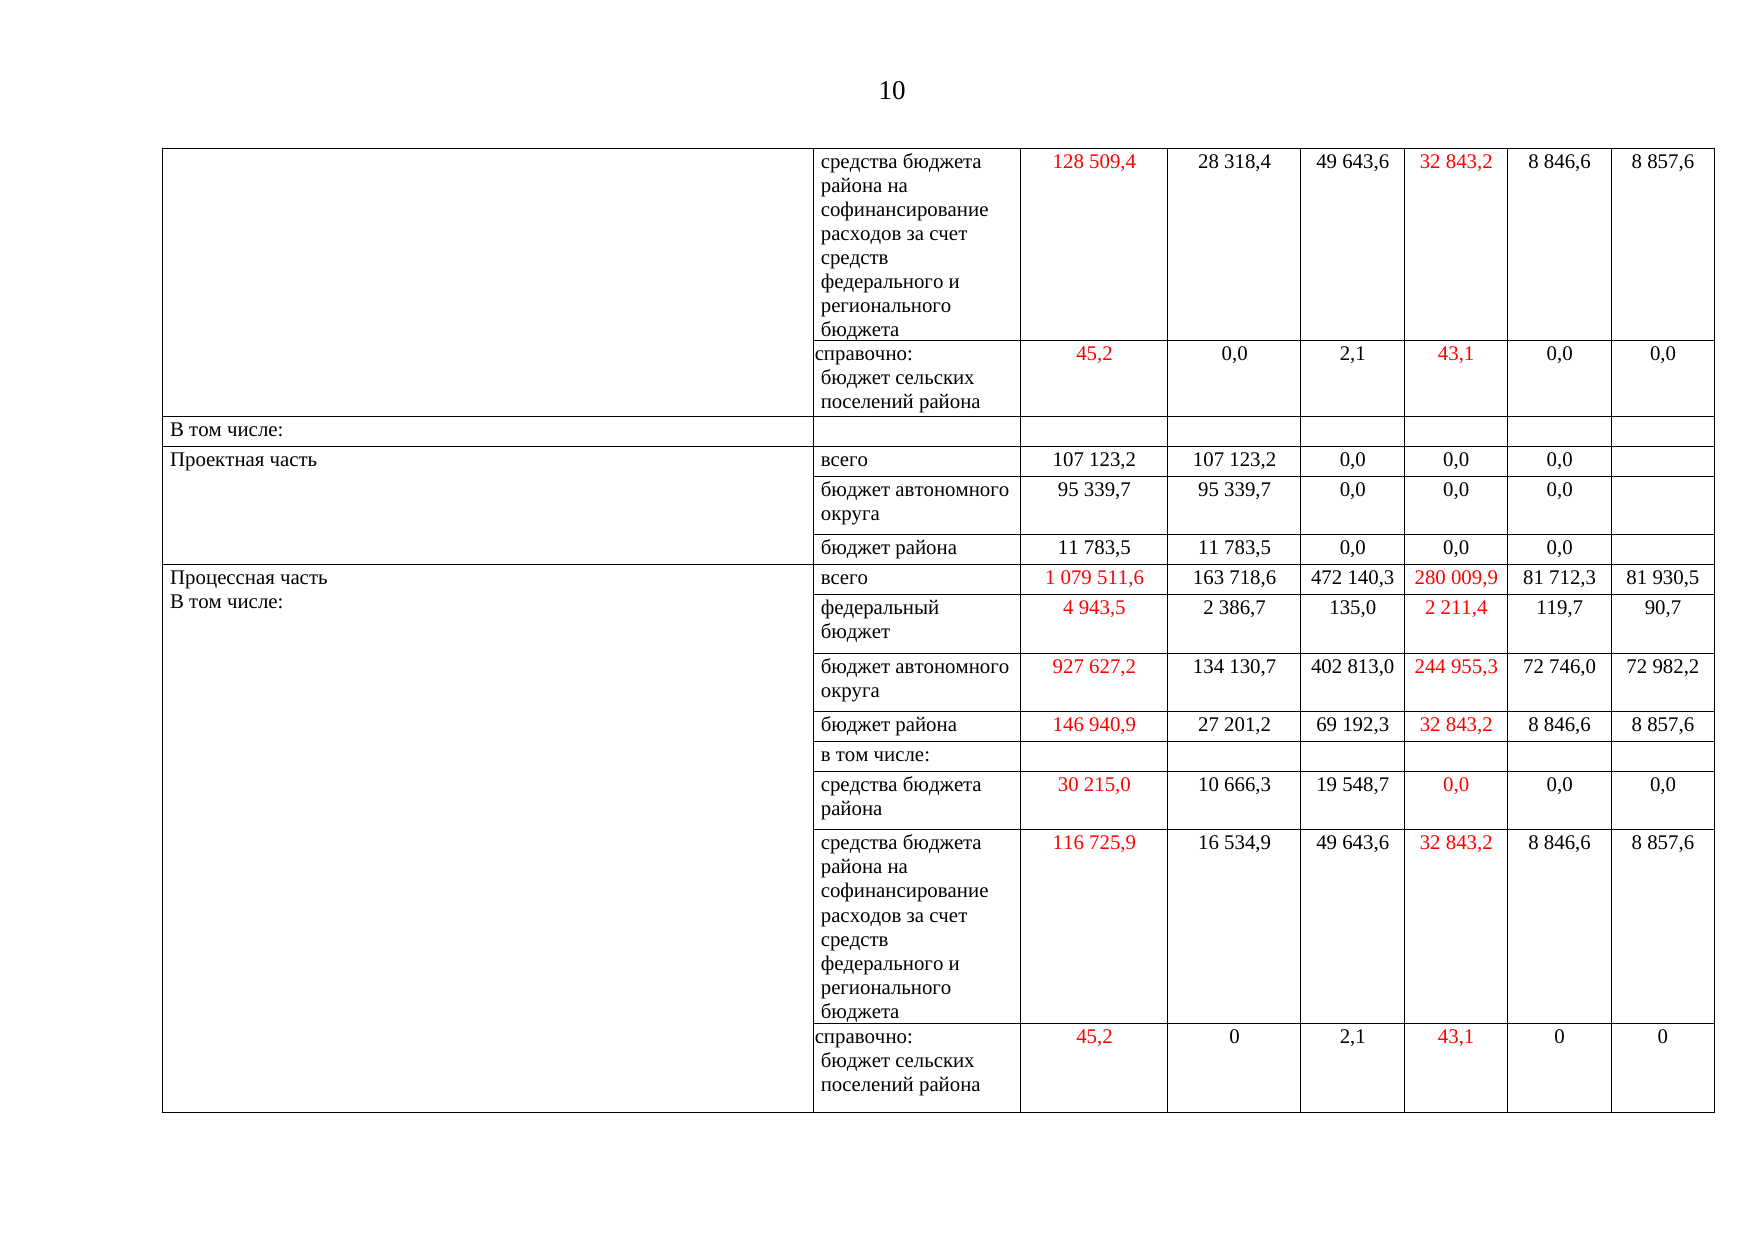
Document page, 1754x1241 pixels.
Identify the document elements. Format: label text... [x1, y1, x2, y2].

table_cell 43,1 [1405, 1024, 1507, 1112]
table_cell бюджет автономного округа [814, 654, 1020, 711]
table_cell [1405, 742, 1507, 771]
table_cell 107 123,2 [1168, 447, 1300, 476]
table_cell Процессная часть В том числе: [163, 565, 813, 1112]
table_cell 32 843,2 [1405, 149, 1507, 340]
table_cell 4 943,5 [1021, 595, 1167, 653]
table_cell 0,0 [1508, 772, 1611, 829]
table_cell 69 192,3 [1301, 712, 1404, 741]
table_cell справочно: бюджет сельских поселений района [814, 1024, 1020, 1112]
table_cell всего [814, 447, 1020, 476]
table_cell 0,0 [1405, 447, 1507, 476]
table_cell 8 857,6 [1612, 830, 1714, 1023]
table_cell 119,7 [1508, 595, 1611, 653]
table_cell 8 846,6 [1508, 712, 1611, 741]
table_cell всего [814, 565, 1020, 594]
table_cell 116 725,9 [1021, 830, 1167, 1023]
table_cell 10 666,3 [1168, 772, 1300, 829]
table_cell 8 857,6 [1612, 149, 1714, 340]
table_cell 11 783,5 [1021, 535, 1167, 564]
table_cell 0,0 [1508, 535, 1611, 564]
table_cell 1 079 511,6 [1021, 565, 1167, 594]
table_cell 0,0 [1508, 477, 1611, 534]
table_cell 280 009,9 [1405, 565, 1507, 594]
table_cell 81 930,5 [1612, 565, 1714, 594]
table_cell 90,7 [1612, 595, 1714, 653]
table_cell [1021, 417, 1167, 446]
table_cell 32 843,2 [1405, 712, 1507, 741]
table_cell [1168, 742, 1300, 771]
table_cell 19 548,7 [1301, 772, 1404, 829]
table_cell 0,0 [1612, 341, 1714, 416]
table_cell [1612, 417, 1714, 446]
table_cell 32 843,2 [1405, 830, 1507, 1023]
table_cell 45,2 [1021, 341, 1167, 416]
table_cell 28 318,4 [1168, 149, 1300, 340]
table_cell 8 846,6 [1508, 830, 1611, 1023]
table_cell [1301, 742, 1404, 771]
table_cell 30 215,0 [1021, 772, 1167, 829]
table_cell В том числе: [163, 417, 813, 446]
table_cell 2 211,4 [1405, 595, 1507, 653]
table_cell 402 813,0 [1301, 654, 1404, 711]
table_cell 0,0 [1508, 341, 1611, 416]
table_cell [1301, 417, 1404, 446]
table_cell бюджет автономного округа [814, 477, 1020, 534]
table_cell 0,0 [1612, 772, 1714, 829]
table_cell 472 140,3 [1301, 565, 1404, 594]
table_cell 8 857,6 [1612, 712, 1714, 741]
table_cell 244 955,3 [1405, 654, 1507, 711]
table_cell 0,0 [1168, 341, 1300, 416]
table_cell 72 982,2 [1612, 654, 1714, 711]
table_cell 128 509,4 [1021, 149, 1167, 340]
table_cell 0,0 [1405, 772, 1507, 829]
table_cell 81 712,3 [1508, 565, 1611, 594]
table_cell [814, 417, 1020, 446]
table_cell 0,0 [1301, 477, 1404, 534]
table_cell 0 [1508, 1024, 1611, 1112]
table_cell 0,0 [1301, 535, 1404, 564]
table_cell федеральный бюджет [814, 595, 1020, 653]
table_cell 146 940,9 [1021, 712, 1167, 741]
table_cell 0 [1168, 1024, 1300, 1112]
table_cell 16 534,9 [1168, 830, 1300, 1023]
table_cell 95 339,7 [1168, 477, 1300, 534]
table_cell 2 386,7 [1168, 595, 1300, 653]
table_cell 95 339,7 [1021, 477, 1167, 534]
table_cell Проектная часть [163, 447, 813, 564]
table_cell бюджет района [814, 712, 1020, 741]
table_cell 134 130,7 [1168, 654, 1300, 711]
table_cell [1405, 417, 1507, 446]
table_cell средства бюджета района на софинансирование расходов за счет средств федерального и регионального бюджета [814, 149, 1020, 340]
table_cell 927 627,2 [1021, 654, 1167, 711]
table_cell средства бюджета района [814, 772, 1020, 829]
table_cell [1508, 742, 1611, 771]
table_cell 163 718,6 [1168, 565, 1300, 594]
table_cell 0,0 [1405, 535, 1507, 564]
table_cell справочно: бюджет сельских поселений района [814, 341, 1020, 416]
table_cell 0,0 [1301, 447, 1404, 476]
table_cell [1612, 742, 1714, 771]
table_cell [1508, 417, 1611, 446]
table_cell бюджет района [814, 535, 1020, 564]
table_cell 0 [1612, 1024, 1714, 1112]
table_cell 49 643,6 [1301, 149, 1404, 340]
table_cell [1612, 535, 1714, 564]
table_cell [1168, 417, 1300, 446]
table_cell 2,1 [1301, 341, 1404, 416]
table_cell 0,0 [1405, 477, 1507, 534]
table_cell 72 746,0 [1508, 654, 1611, 711]
table_cell 11 783,5 [1168, 535, 1300, 564]
table_cell 107 123,2 [1021, 447, 1167, 476]
table_cell [1612, 447, 1714, 476]
table_cell [1021, 742, 1167, 771]
table_cell 135,0 [1301, 595, 1404, 653]
table_cell 8 846,6 [1508, 149, 1611, 340]
table_cell [1612, 477, 1714, 534]
table_cell средства бюджета района на софинансирование расходов за счет средств федерального и регионального бюджета [814, 830, 1020, 1023]
table_cell 43,1 [1405, 341, 1507, 416]
table_cell 27 201,2 [1168, 712, 1300, 741]
table_cell 0,0 [1508, 447, 1611, 476]
table_cell 45,2 [1021, 1024, 1167, 1112]
table_cell 2,1 [1301, 1024, 1404, 1112]
table_cell 49 643,6 [1301, 830, 1404, 1023]
table_cell в том числе: [814, 742, 1020, 771]
